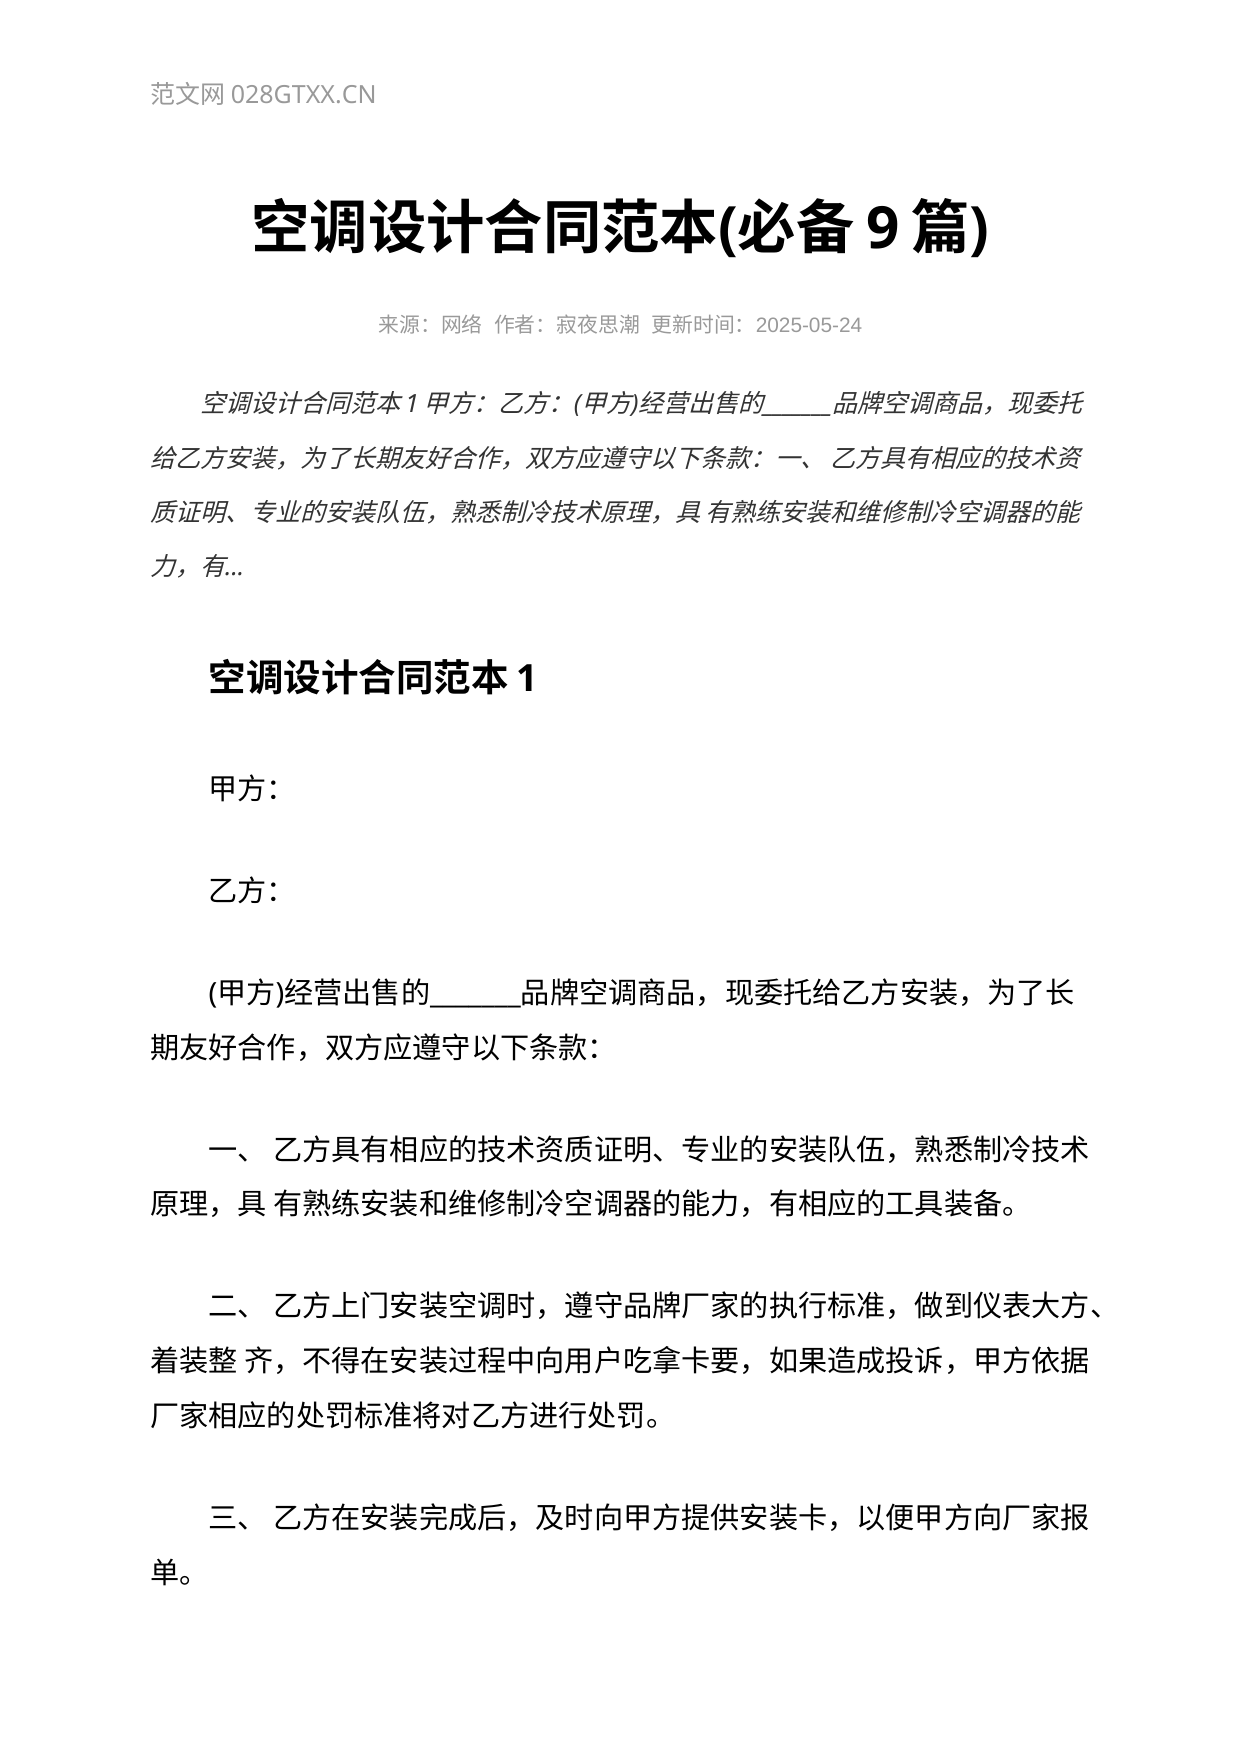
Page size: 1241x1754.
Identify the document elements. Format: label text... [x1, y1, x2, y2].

text 三、 乙方在安装完成后，及时向甲方提供安装卡，以便甲方向厂家报单。 [150, 1494, 1090, 1591]
text 二、 乙方上门安装空调时，遵守品牌厂家的执行标准，做到仪表大方、着装整 齐，不得在安装过程中向用户吃拿卡要，如果造成投诉，甲方依据厂家相应的处罚标准将对乙方进行处罚。 [150, 1283, 1090, 1435]
text 一、 乙方具有相应的技术资质证明、专业的安装队伍，熟悉制冷技术原理，具 有熟练安装和维修制冷空调器的能力，有相应的工具装备。 [150, 1126, 1090, 1223]
text (甲方)经营出售的_______品牌空调商品，现委托给乙方安装，为了长期友好合作，双方应遵守以下条款： [150, 969, 1090, 1067]
subtitle 空调设计合同范本(必备9篇) [150, 181, 1090, 266]
text 甲方： [150, 766, 1090, 808]
text 空调设计合同范本1 [150, 648, 1090, 703]
text 空调设计合同范本1甲方：乙方：(甲方)经营出售的_______品牌空调商品，现委托给乙方安装，为了长期友好合作，双方应遵守以下条款：一、 乙方具有相应的技术资质证明、专业的安装队伍，熟悉制冷技术原理，具 有熟练安装和维修制冷空调器的能力，有... [150, 384, 1090, 583]
text 来源：网络 作者：寂夜思潮 更新时间：2025-05-24 [150, 313, 1090, 337]
text 乙方： [150, 867, 1090, 910]
